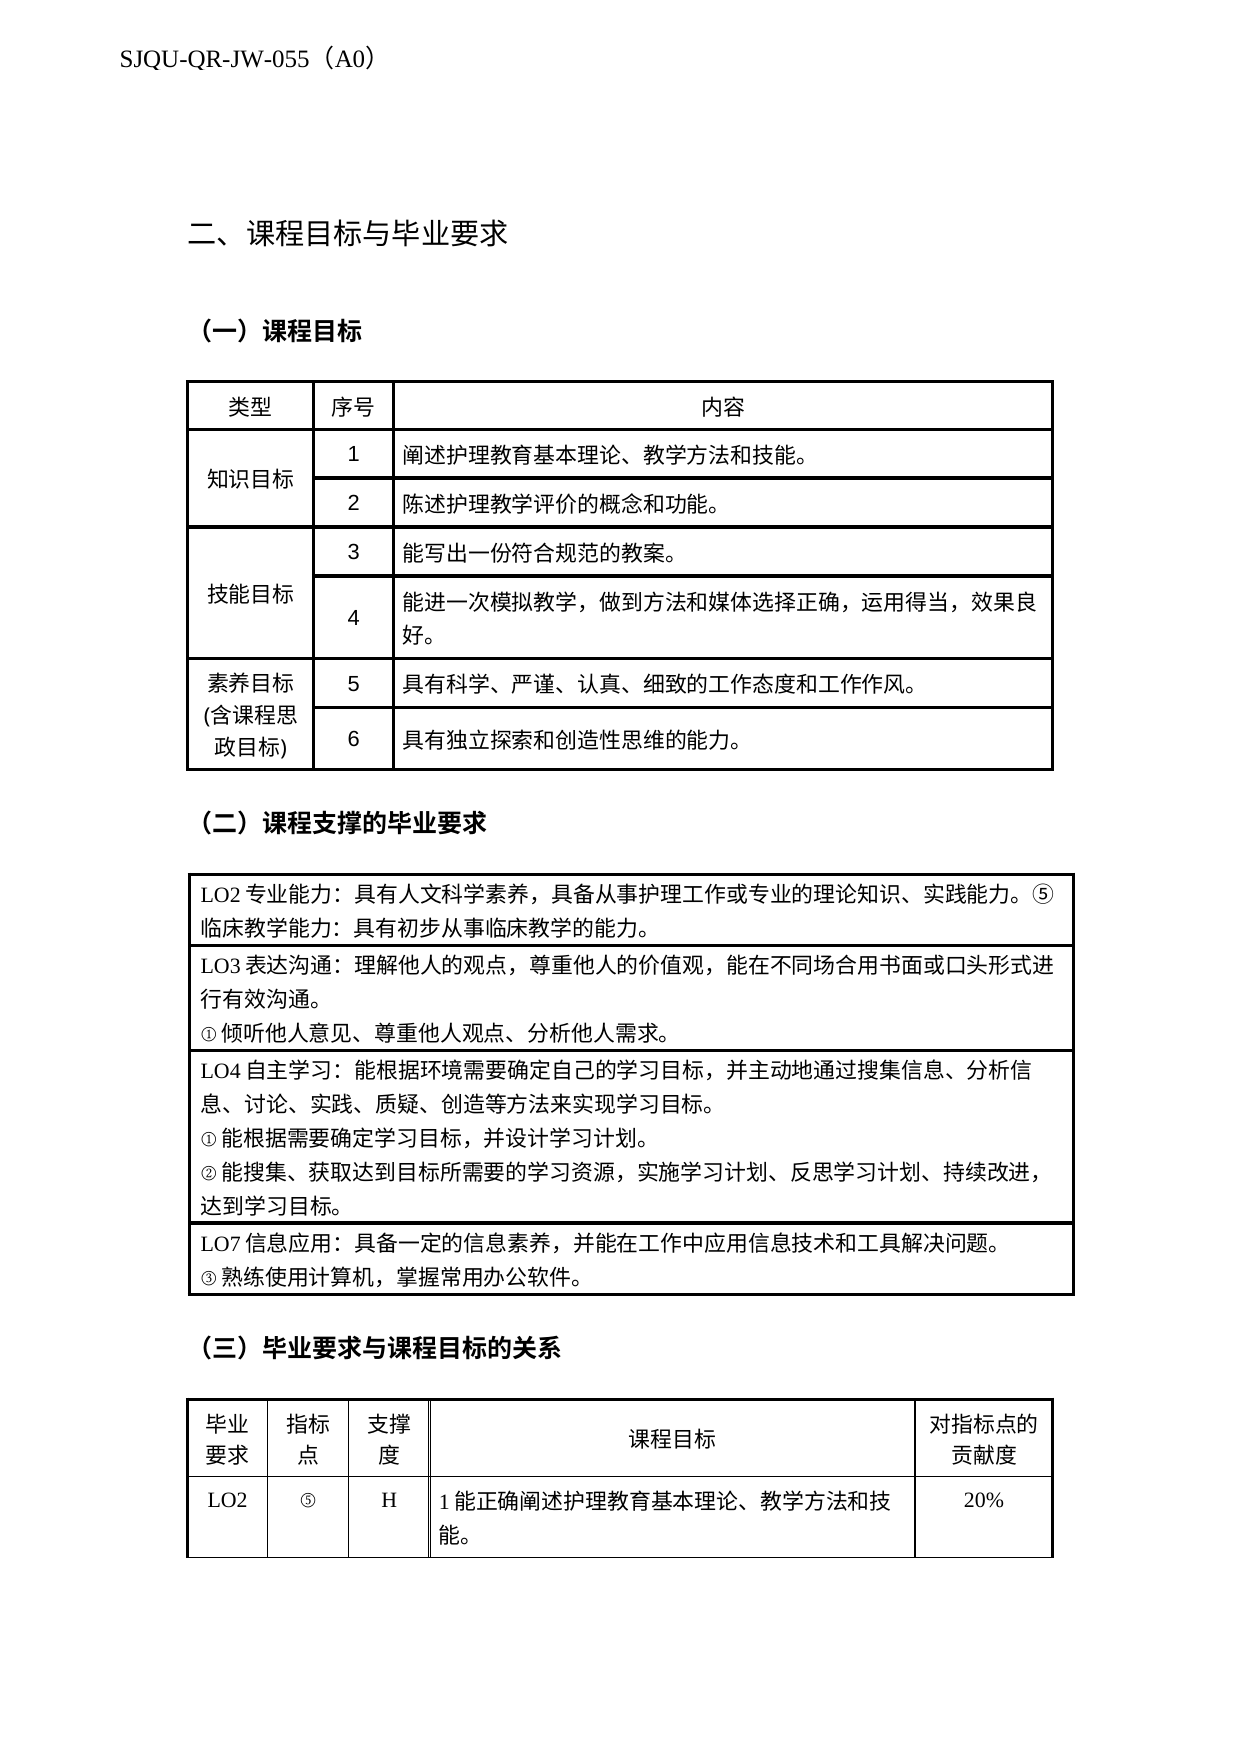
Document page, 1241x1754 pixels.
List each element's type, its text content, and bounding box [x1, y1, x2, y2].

table_header 支撑度 [349, 1401, 428, 1476]
table_header 类型 [189, 383, 312, 427]
text （一）课程目标 [187, 295, 1053, 363]
table_header 课程目标 [431, 1401, 914, 1476]
table_header 对指标点的贡献度 [916, 1401, 1051, 1476]
text 二、课程目标与毕业要求 [187, 198, 1053, 266]
table_cell LO7信息应用：具备一定的信息素养，并能在工作中应用信息技术和工具解决问题。 ③熟练使用计算机，掌握常用办公软件。 [191, 1225, 1072, 1292]
table_header 指标点 [268, 1401, 348, 1476]
table_cell 2 [315, 480, 392, 525]
table_header LO2专业能力：具有人文科学素养，具备从事护理工作或专业的理论知识、实践能力。⑤临床教学能力：具有初步从事临床教学的能力。 [191, 876, 1072, 943]
table_cell 3 [315, 529, 392, 574]
table_cell 技能目标 [189, 529, 312, 657]
table_cell 素养目标 (含课程思政目标) [189, 660, 312, 767]
table_cell H [349, 1477, 428, 1557]
table_cell LO3表达沟通：理解他人的观点，尊重他人的价值观，能在不同场合用书面或口头形式进行有效沟通。 ①倾听他人意见、尊重他人观点、分析他人需求。 [191, 947, 1072, 1048]
table_cell 4 [315, 578, 392, 657]
table_cell LO2 [189, 1477, 267, 1557]
table_header 毕业要求 [189, 1401, 267, 1476]
table_cell 5 [315, 660, 392, 706]
table_header 内容 [395, 383, 1051, 427]
text （二）课程支撑的毕业要求 [187, 788, 1053, 856]
table_cell 1 [315, 431, 392, 476]
table_cell 20% [916, 1477, 1051, 1557]
table_cell 1能正确阐述护理教育基本理论、教学方法和技能。 [431, 1477, 914, 1557]
table_cell 能写出一份符合规范的教案。 [395, 529, 1051, 574]
table_cell 阐述护理教育基本理论、教学方法和技能。 [395, 431, 1051, 476]
table_cell 知识目标 [189, 431, 312, 525]
table_cell ⑤ [268, 1477, 348, 1557]
table_cell 陈述护理教学评价的概念和功能。 [395, 480, 1051, 525]
table_header 序号 [315, 383, 392, 427]
table_cell 能进一次模拟教学，做到方法和媒体选择正确，运用得当，效果良好。 [395, 578, 1051, 657]
table_cell LO4自主学习：能根据环境需要确定自己的学习目标，并主动地通过搜集信息、分析信息、讨论、实践、质疑、创造等方法来实现学习目标。 ①能根据需要确定学习目标，并设计学习计划。 ②能搜集、获取达到目标所需要的学习资源，实施学习计划、反思学习计划、持续改进，达到学习目标。 [191, 1052, 1072, 1221]
text （三）毕业要求与课程目标的关系 [187, 1313, 1053, 1381]
table_cell 具有科学、严谨、认真、细致的工作态度和工作作风。 [395, 660, 1051, 706]
table_cell 具有独立探索和创造性思维的能力。 [395, 709, 1051, 767]
table_cell 6 [315, 709, 392, 767]
